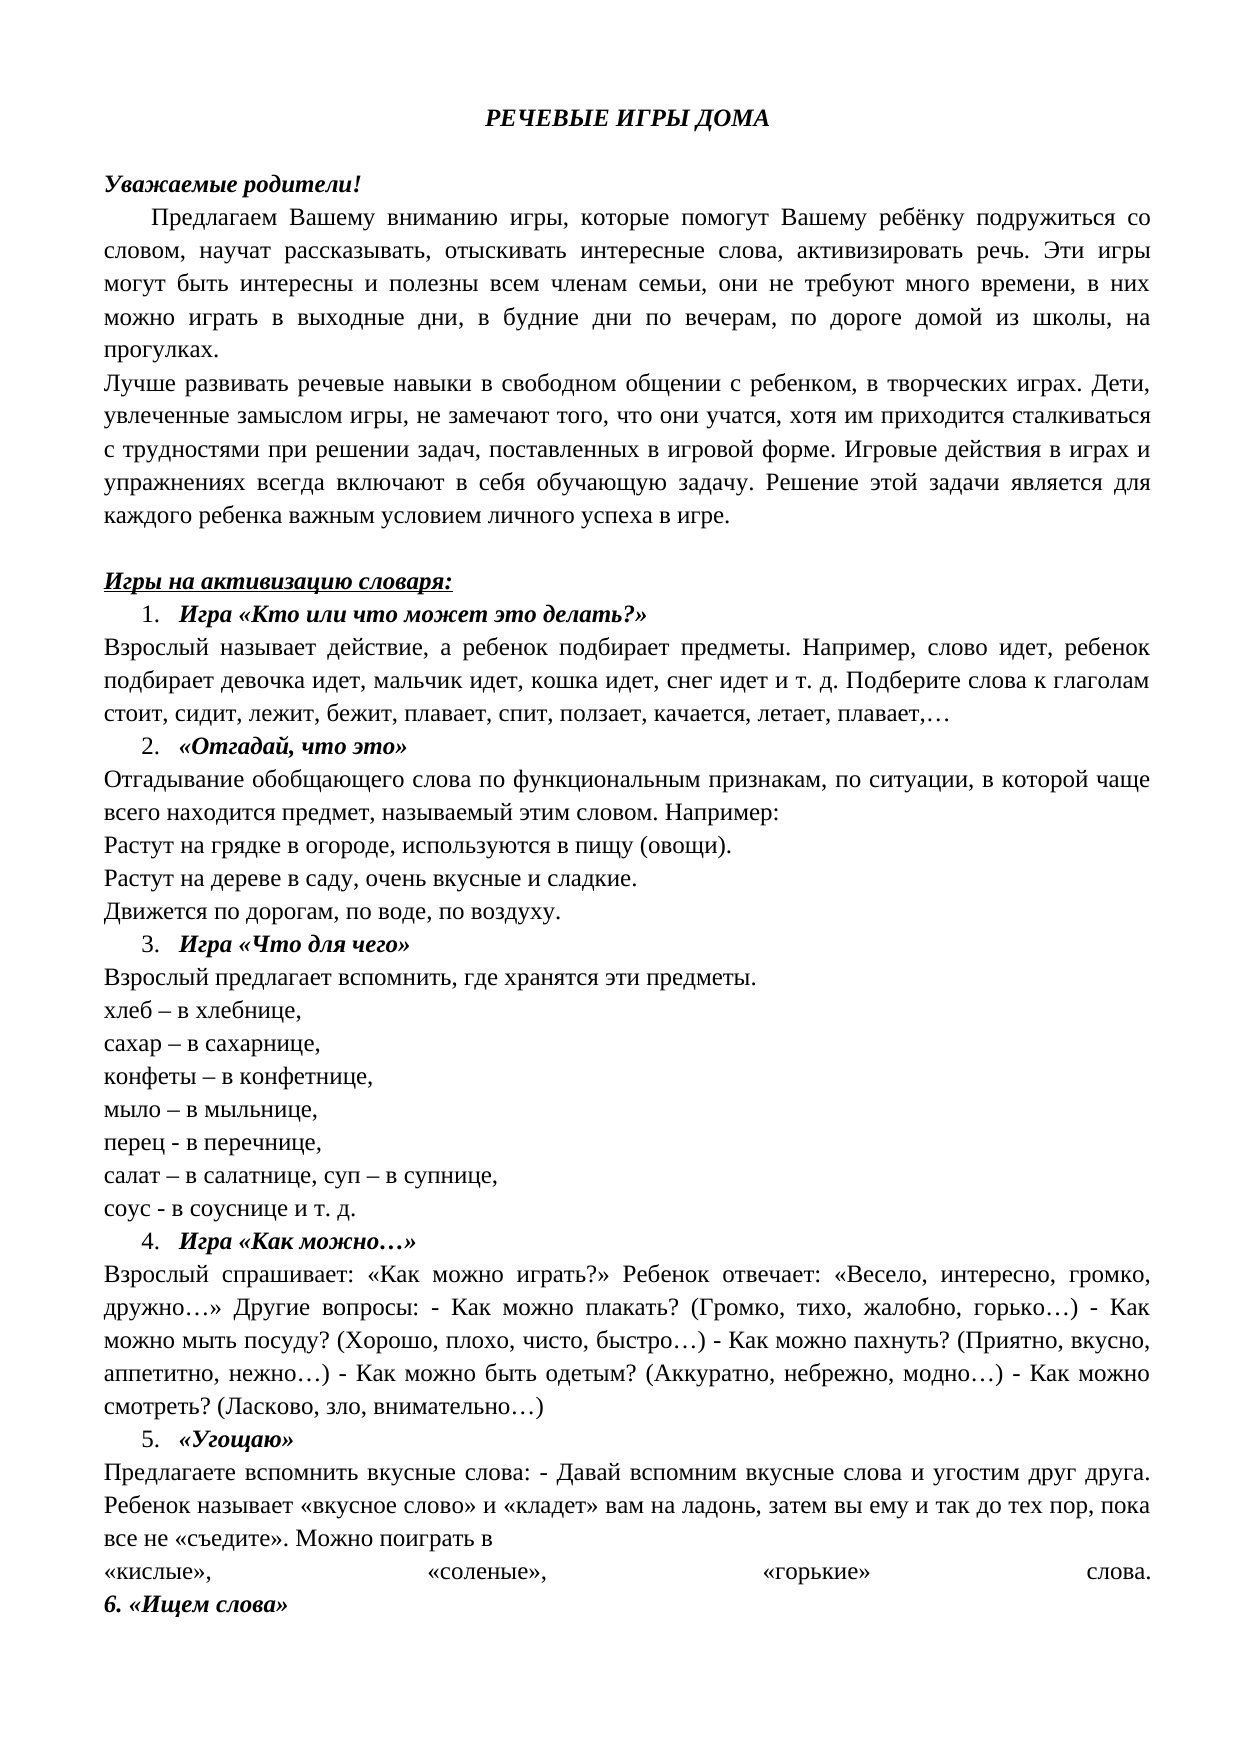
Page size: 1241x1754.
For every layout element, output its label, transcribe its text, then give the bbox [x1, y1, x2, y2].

text РЕЧЕВЫЕ ИГРЫ ДОМА [103, 103, 1152, 132]
text Взрослый предлагает вспомнить, где хранятся эти предметы. [103, 962, 1152, 991]
list Игра «Кто или что может это делать?» [141, 599, 1152, 627]
text Отгадывание обобщающего слова по функциональным признакам, по ситуации, в которой чаще всего находится предмет, называемый этим словом. Например: [103, 764, 1152, 826]
text «кислые», «соленые», «горькие» слова. 6. «Ищем слова» [103, 1556, 1152, 1618]
text Уважаемые родители! [103, 169, 1152, 198]
list «Угощаю» [141, 1424, 1152, 1453]
text Лучше развивать речевые навыки в свободном общении с ребенком, в творческих играх. Дети, увлеченные замыслом игры, не замечают того, что они учатся, хотя им приходится сталкиваться с трудностями при решении задач, поставленных в игровой форме. Игровые действия в играх и упражнениях всегда включают в себя обучающую задачу. Решение этой задачи является для каждого ребенка важным условием личного успеха в игре. [103, 368, 1152, 528]
text Предлагаете вспомнить вкусные слова: - Давай вспомним вкусные слова и угостим друг друга. Ребенок называет «вкусное слово» и «кладет» вам на ладонь, затем вы ему и так до тех пор, пока все не «съедите». Можно поиграть в [103, 1457, 1152, 1552]
text салат – в салатнице, суп – в супнице, [103, 1160, 1152, 1189]
text конфеты – в конфетнице, [103, 1061, 1152, 1090]
text перец - в перечнице, [103, 1127, 1152, 1156]
text Игры на активизацию словаря: [103, 566, 1152, 594]
text Взрослый спрашивает: «Как можно играть?» Ребенок отвечает: «Весело, интересно, громко, дружно…» Другие вопросы: - Как можно плакать? (Громко, тихо, жалобно, горько…) - Как можно мыть посуду? (Хорошо, плохо, чисто, быстро…) - Как можно пахнуть? (Приятно, вкусно, аппетитно, нежно…) - Как можно быть одетым? (Аккуратно, небрежно, модно…) - Как можно смотреть? (Ласково, зло, внимательно…) [103, 1259, 1152, 1420]
text Движется по дорогам, по воде, по воздуху. [103, 896, 1152, 925]
text мыло – в мыльнице, [103, 1094, 1152, 1123]
text Взрослый называет действие, а ребенок подбирает предметы. Например, слово идет, ребенок подбирает девочка идет, мальчик идет, кошка идет, снег идет и т. д. Подберите слова к глаголам стоит, сидит, лежит, бежит, плавает, спит, ползает, качается, летает, плавает,… [103, 632, 1152, 727]
text сахар – в сахарнице, [103, 1028, 1152, 1057]
list «Отгадай, что это» [141, 731, 1152, 759]
list Игра «Как можно…» [141, 1226, 1152, 1255]
text Растут на дереве в саду, очень вкусные и сладкие. [103, 863, 1152, 892]
text хлеб – в хлебнице, [103, 995, 1152, 1024]
list Игра «Что для чего» [141, 929, 1152, 958]
text Растут на грядке в огороде, используются в пищу (овощи). [103, 830, 1152, 859]
text Предлагаем Вашему вниманию игры, которые помогут Вашему ребёнку подружиться со словом, научат рассказывать, отыскивать интересные слова, активизировать речь. Эти игры могут быть интересны и полезны всем членам семьи, они не требуют много времени, в них можно играть в выходные дни, в будние дни по вечерам, по дороге домой из школы, на прогулках. [103, 202, 1152, 363]
text соус - в соуснице и т. д. [103, 1193, 1152, 1222]
